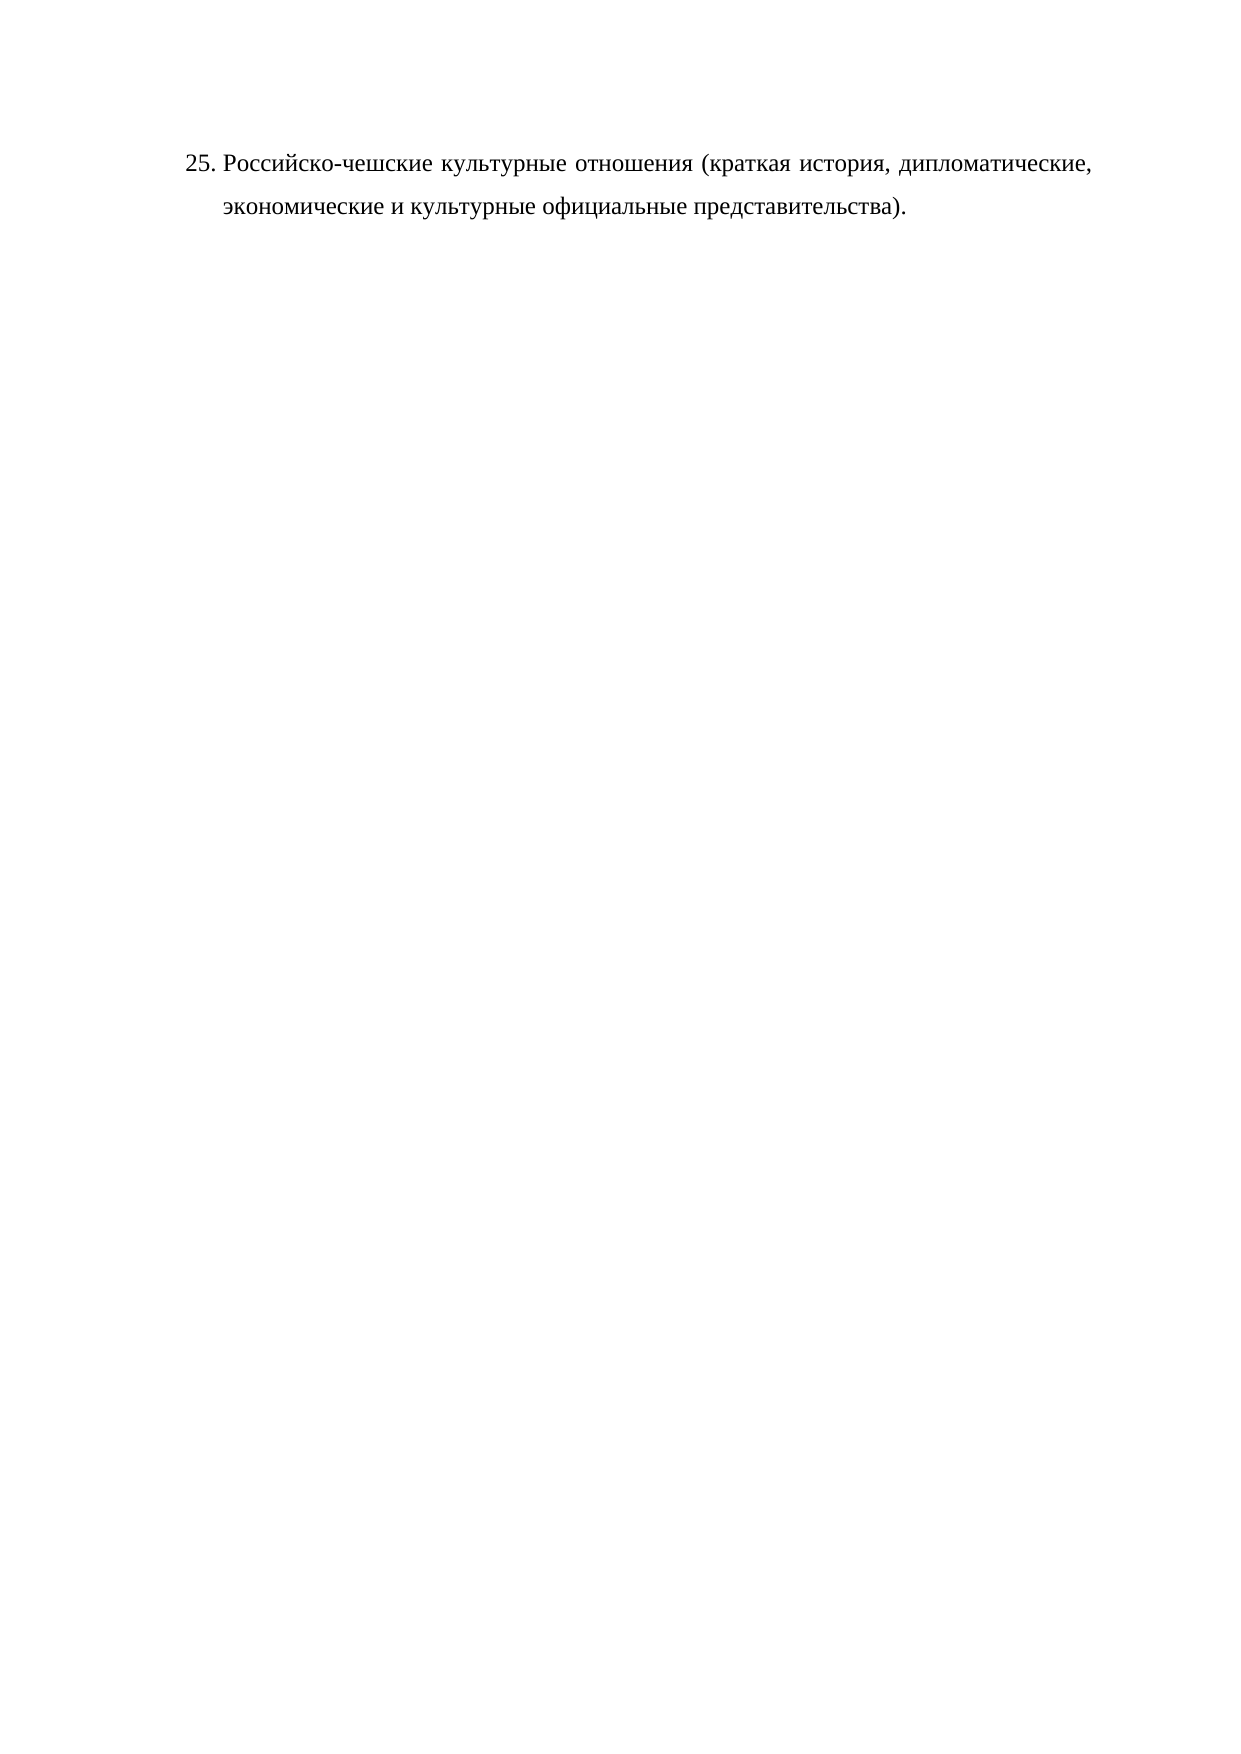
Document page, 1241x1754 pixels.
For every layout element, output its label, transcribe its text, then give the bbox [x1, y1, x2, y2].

list Российско-чешские культурные отношения (краткая история, дипломатические, экономические и культурные официальные представительства). [185, 148, 1093, 219]
